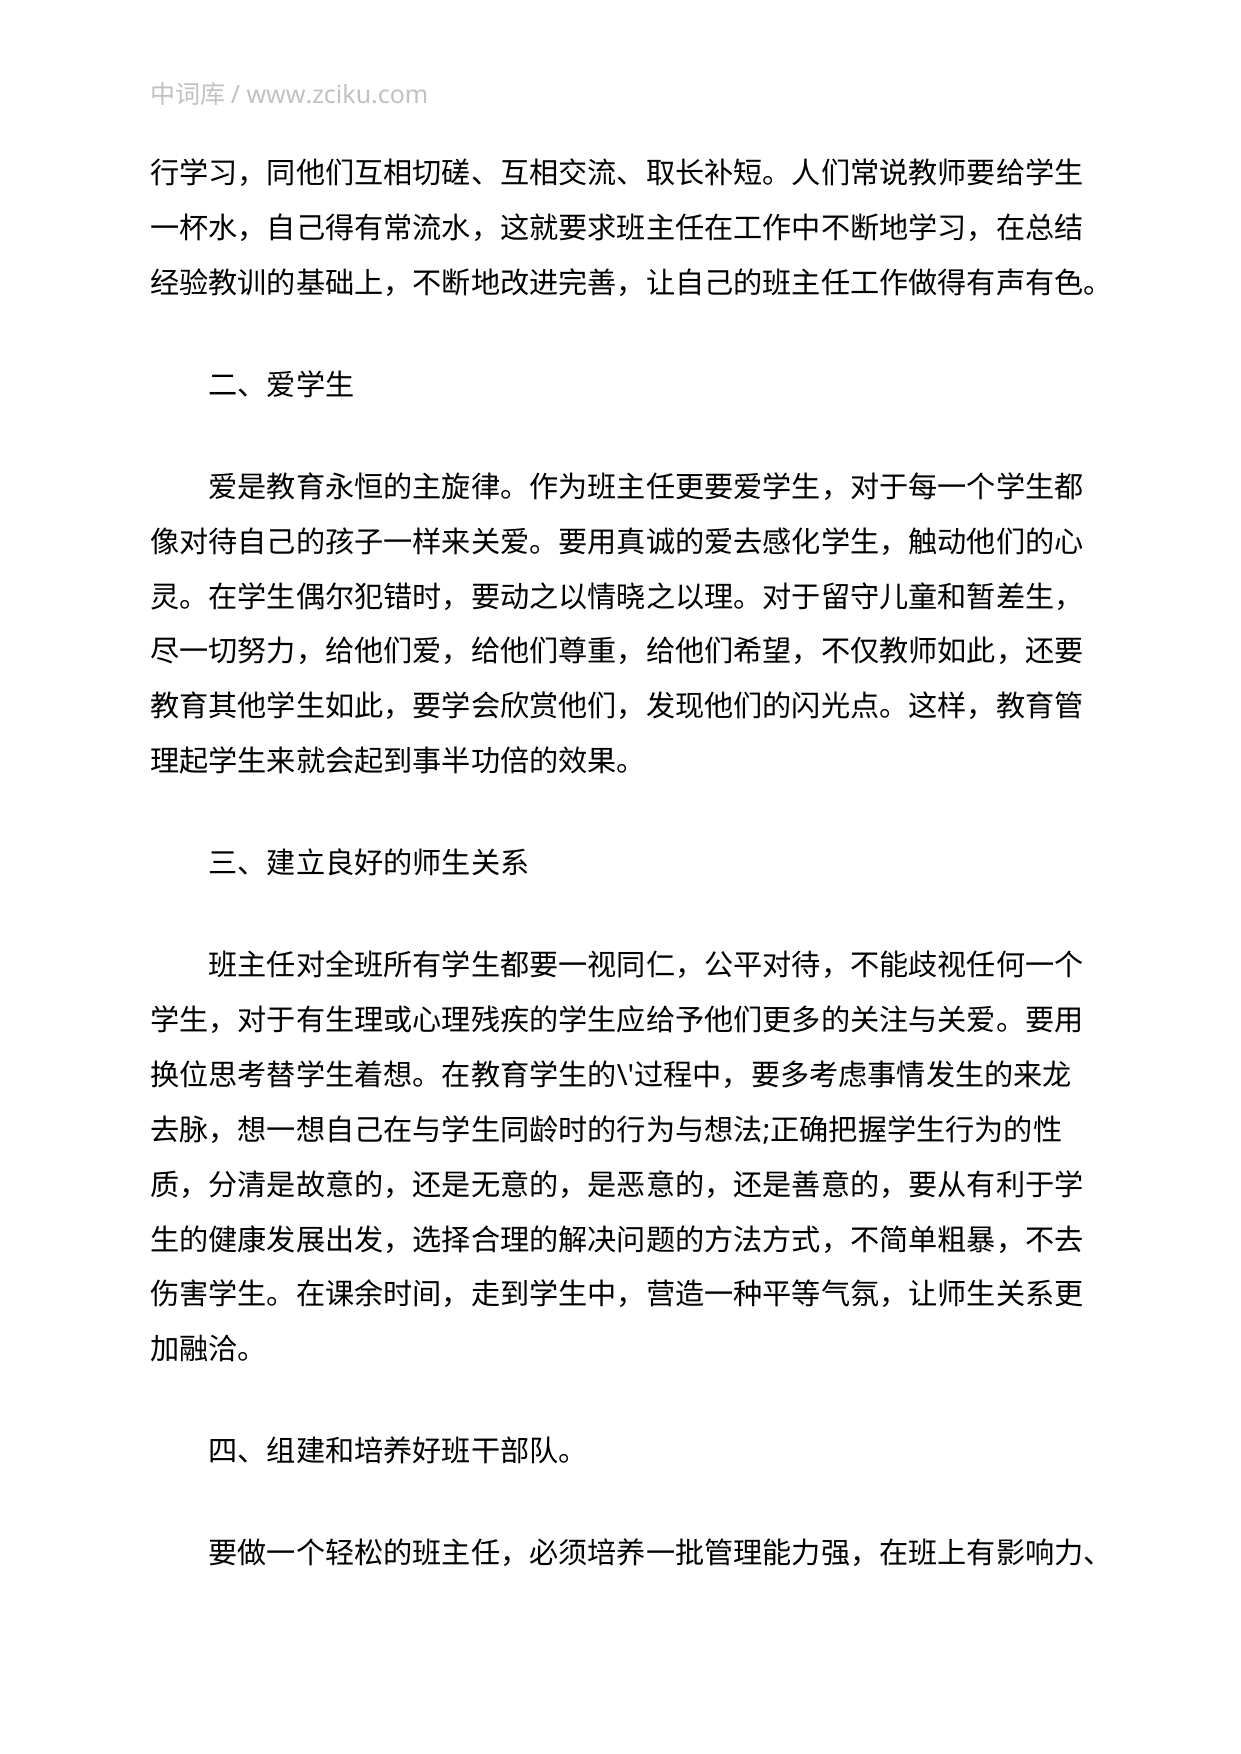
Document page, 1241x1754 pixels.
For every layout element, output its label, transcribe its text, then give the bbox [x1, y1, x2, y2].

text 爱是教育永恒的主旋律。作为班主任更要爱学生，对于每一个学生都像对待自己的孩子一样来关爱。要用真诚的爱去感化学生，触动他们的心灵。在学生偶尔犯错时，要动之以情晓之以理。对于留守儿童和暂差生，尽一切努力，给他们爱，给他们尊重，给他们希望，不仅教师如此，还要教育其他学生如此，要学会欣赏他们，发现他们的闪光点。这样，教育管理起学生来就会起到事半功倍的效果。 [150, 463, 1090, 780]
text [150, 150, 1090, 302]
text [150, 1529, 1090, 1572]
text 班主任对全班所有学生都要一视同仁，公平对待，不能歧视任何一个学生，对于有生理或心理残疾的学生应给予他们更多的关注与关爱。要用换位思考替学生着想。在教育学生的\'过程中，要多考虑事情发生的来龙去脉，想一想自己在与学生同龄时的行为与想法;正确把握学生行为的性质，分清是故意的，还是无意的，是恶意的，还是善意的，要从有利于学生的健康发展出发，选择合理的解决问题的方法方式，不简单粗暴，不去伤害学生。在课余时间，走到学生中，营造一种平等气氛，让师生关系更加融洽。 [150, 941, 1090, 1368]
text 二、爱学生 [150, 362, 1090, 404]
text 三、建立良好的师生关系 [150, 839, 1090, 882]
text 四、组建和培养好班干部队。 [150, 1428, 1090, 1470]
